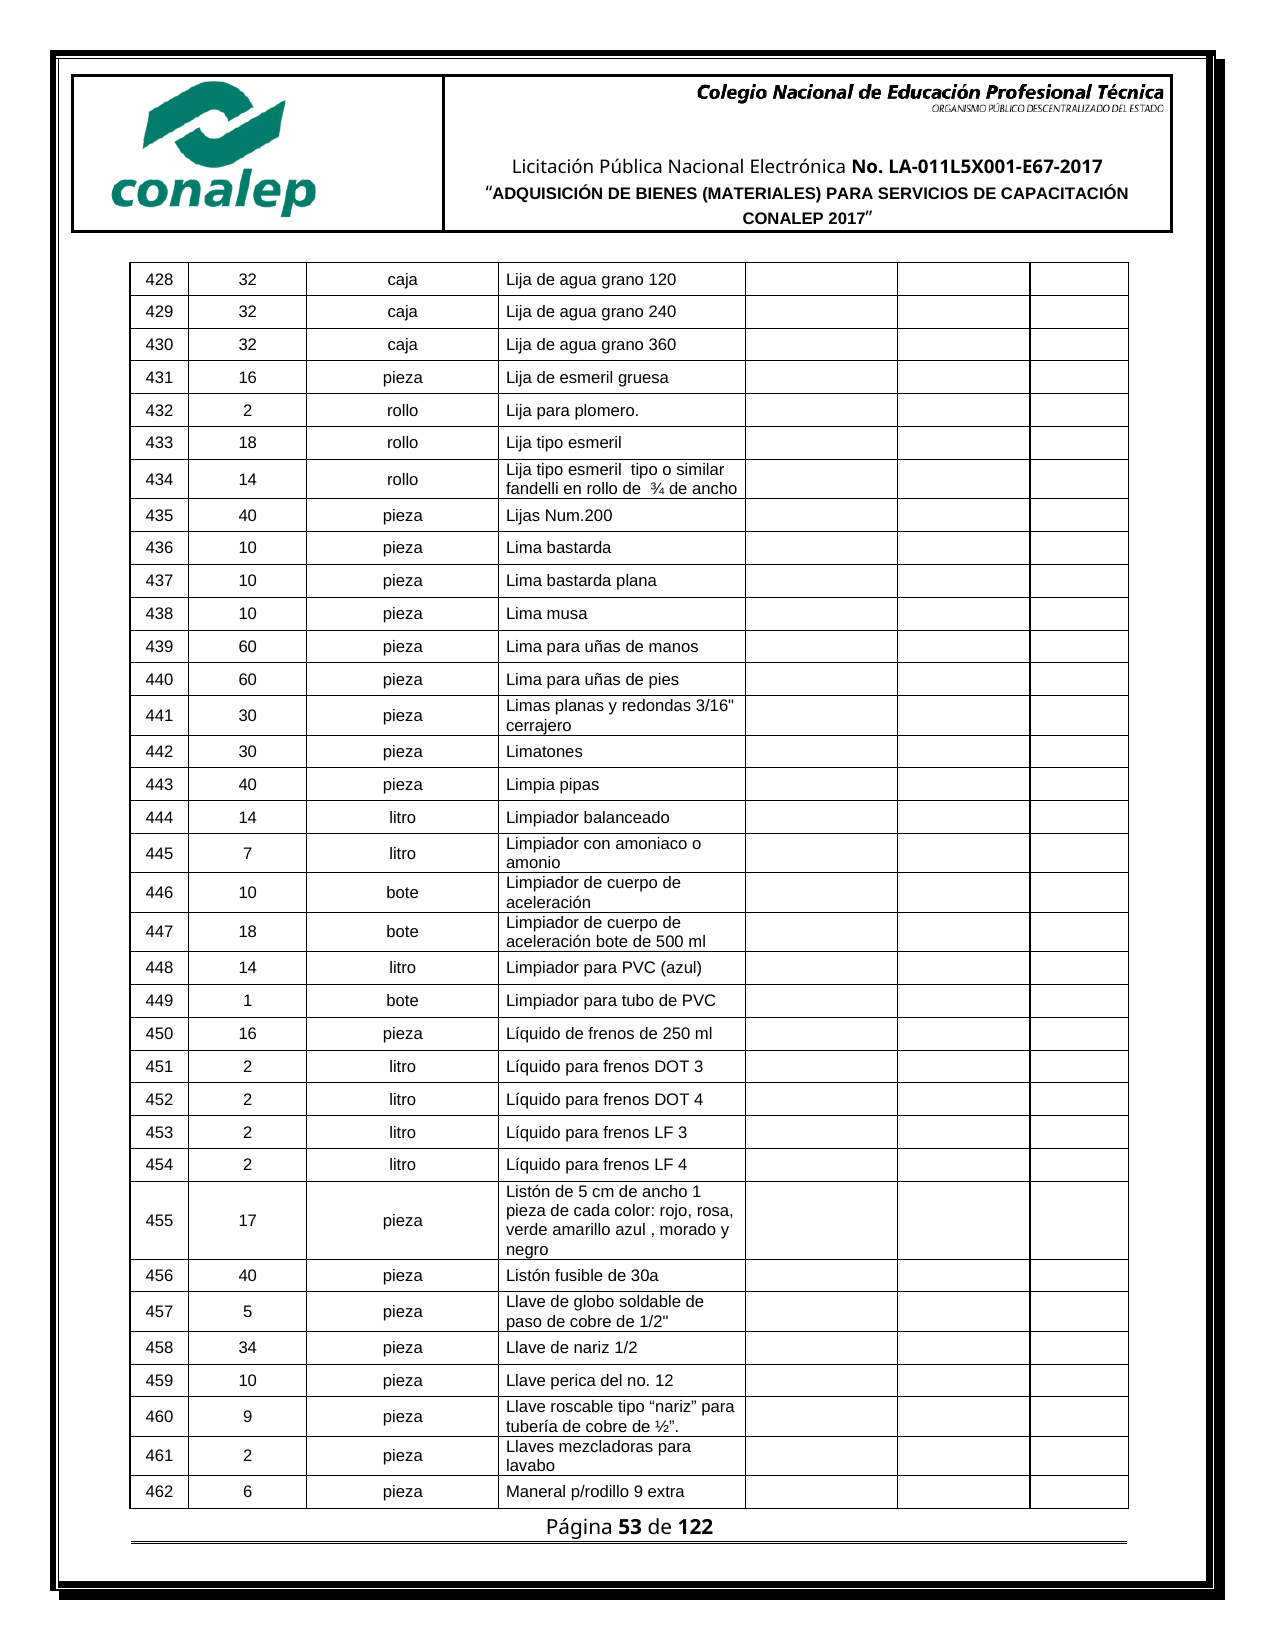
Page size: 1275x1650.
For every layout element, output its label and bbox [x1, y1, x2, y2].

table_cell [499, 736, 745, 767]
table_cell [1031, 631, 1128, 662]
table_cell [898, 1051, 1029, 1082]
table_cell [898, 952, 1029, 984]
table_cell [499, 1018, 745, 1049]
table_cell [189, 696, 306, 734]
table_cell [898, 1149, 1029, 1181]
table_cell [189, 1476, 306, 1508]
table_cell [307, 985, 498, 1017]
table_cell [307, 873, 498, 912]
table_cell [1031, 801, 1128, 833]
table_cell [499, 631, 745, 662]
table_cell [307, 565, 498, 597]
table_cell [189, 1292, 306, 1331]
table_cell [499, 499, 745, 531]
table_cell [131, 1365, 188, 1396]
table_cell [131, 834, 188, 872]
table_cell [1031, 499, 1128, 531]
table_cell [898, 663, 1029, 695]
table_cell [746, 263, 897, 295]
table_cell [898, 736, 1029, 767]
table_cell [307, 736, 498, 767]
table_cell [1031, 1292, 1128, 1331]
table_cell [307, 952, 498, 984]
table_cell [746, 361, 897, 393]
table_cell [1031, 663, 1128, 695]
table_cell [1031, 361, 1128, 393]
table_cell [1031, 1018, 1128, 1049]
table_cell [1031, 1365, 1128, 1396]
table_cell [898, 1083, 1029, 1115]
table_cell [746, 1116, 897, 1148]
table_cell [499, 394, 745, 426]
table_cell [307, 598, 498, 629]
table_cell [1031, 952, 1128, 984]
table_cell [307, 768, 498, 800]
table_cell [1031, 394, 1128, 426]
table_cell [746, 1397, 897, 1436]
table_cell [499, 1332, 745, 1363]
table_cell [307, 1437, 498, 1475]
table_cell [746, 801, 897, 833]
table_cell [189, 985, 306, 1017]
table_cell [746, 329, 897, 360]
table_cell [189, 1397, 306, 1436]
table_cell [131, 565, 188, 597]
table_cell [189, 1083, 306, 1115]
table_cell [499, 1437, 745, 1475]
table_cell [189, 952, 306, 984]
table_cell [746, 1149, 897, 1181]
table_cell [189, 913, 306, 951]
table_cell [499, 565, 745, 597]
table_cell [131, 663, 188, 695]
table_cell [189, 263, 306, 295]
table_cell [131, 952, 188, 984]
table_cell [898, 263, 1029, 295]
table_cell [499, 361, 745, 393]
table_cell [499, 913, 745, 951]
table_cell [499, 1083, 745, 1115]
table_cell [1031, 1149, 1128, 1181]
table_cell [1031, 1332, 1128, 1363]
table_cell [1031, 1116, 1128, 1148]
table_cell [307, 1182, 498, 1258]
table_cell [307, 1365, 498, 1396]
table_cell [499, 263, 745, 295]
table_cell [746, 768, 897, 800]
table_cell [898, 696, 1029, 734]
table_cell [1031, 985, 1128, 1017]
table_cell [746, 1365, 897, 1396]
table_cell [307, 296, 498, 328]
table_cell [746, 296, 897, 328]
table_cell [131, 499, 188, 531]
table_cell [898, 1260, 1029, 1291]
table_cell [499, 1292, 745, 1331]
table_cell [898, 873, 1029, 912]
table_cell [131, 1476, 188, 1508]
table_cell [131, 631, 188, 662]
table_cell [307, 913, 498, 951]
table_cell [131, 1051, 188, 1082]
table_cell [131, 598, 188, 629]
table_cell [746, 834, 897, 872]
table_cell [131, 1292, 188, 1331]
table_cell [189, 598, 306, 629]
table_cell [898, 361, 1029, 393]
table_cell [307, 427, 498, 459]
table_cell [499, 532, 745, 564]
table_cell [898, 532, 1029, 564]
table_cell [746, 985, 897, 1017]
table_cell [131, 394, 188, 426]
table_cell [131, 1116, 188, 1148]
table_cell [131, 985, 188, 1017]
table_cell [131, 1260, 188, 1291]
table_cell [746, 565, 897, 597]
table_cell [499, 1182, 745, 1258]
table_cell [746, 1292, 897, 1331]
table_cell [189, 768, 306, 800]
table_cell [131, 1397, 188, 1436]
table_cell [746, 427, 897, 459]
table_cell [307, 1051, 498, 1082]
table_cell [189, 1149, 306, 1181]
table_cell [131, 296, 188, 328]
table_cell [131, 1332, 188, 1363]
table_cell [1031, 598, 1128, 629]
picture [83, 77, 341, 221]
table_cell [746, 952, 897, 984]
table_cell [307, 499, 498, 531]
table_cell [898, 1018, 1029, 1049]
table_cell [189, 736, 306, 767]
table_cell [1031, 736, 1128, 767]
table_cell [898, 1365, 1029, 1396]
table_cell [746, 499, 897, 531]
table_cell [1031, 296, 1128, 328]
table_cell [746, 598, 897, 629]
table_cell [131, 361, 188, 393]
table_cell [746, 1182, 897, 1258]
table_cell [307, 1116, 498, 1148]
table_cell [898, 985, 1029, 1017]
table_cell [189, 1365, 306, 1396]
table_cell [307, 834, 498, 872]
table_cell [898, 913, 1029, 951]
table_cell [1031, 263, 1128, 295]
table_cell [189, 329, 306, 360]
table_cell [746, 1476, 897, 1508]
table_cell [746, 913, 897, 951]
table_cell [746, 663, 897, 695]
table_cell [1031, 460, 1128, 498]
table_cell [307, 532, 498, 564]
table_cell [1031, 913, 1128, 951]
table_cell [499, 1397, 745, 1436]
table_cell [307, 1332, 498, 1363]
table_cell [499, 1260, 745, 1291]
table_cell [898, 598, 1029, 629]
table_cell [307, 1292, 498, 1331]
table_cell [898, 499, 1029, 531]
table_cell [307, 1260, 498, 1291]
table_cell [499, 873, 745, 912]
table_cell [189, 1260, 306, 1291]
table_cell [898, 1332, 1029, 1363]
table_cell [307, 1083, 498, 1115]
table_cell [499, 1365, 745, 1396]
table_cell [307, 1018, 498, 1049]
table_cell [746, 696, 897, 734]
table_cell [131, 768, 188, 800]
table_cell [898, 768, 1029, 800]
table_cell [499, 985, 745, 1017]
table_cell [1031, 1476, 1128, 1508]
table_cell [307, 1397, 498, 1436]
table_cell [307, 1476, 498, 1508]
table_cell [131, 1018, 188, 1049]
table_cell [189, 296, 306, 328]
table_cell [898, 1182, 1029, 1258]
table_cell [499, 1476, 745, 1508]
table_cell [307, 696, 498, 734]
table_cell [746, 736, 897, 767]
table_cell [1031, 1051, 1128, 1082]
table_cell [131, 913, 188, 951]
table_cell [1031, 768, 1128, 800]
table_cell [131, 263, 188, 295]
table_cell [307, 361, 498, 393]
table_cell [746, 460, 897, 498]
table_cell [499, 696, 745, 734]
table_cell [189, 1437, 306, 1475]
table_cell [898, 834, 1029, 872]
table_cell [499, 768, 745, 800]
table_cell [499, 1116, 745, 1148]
picture [697, 84, 1164, 112]
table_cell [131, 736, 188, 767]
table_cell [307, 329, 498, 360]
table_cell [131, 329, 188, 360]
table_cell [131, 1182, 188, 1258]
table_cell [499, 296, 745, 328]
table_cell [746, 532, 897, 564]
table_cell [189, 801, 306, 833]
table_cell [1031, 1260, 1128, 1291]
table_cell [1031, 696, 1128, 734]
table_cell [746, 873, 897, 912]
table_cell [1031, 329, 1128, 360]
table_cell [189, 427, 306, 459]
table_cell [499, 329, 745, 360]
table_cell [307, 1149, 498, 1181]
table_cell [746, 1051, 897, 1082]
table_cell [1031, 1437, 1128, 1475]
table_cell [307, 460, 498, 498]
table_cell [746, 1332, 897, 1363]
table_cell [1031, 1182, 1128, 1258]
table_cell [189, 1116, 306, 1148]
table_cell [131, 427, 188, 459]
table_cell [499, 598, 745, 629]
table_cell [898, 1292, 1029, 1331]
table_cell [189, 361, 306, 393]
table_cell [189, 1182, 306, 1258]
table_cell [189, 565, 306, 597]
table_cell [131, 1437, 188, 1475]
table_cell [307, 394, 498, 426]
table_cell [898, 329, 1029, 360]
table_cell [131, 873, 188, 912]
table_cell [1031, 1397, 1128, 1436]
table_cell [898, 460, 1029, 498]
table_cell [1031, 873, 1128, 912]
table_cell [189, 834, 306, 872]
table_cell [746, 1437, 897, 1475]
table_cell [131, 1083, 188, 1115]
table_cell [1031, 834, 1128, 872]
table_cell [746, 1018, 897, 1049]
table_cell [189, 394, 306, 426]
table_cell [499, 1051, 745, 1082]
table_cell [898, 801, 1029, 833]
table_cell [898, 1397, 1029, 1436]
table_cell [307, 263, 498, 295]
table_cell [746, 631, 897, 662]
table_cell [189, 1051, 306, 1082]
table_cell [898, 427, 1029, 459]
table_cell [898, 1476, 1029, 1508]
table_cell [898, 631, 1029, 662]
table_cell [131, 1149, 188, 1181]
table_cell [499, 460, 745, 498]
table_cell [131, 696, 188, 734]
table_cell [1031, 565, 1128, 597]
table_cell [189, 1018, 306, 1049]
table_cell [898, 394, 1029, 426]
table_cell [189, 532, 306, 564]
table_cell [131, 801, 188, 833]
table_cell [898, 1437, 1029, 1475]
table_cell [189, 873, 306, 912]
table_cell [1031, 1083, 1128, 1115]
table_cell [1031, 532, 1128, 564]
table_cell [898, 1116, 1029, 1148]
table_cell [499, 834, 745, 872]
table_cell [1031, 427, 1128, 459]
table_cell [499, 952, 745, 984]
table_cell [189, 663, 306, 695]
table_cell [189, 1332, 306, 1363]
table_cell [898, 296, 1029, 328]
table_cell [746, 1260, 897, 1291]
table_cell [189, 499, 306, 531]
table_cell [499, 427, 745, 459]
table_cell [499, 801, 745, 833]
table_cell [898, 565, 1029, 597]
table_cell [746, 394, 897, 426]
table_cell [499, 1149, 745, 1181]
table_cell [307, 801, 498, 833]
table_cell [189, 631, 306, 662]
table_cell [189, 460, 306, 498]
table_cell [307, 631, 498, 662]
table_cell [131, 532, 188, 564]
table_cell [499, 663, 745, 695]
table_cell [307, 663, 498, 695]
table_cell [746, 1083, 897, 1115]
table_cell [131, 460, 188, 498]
